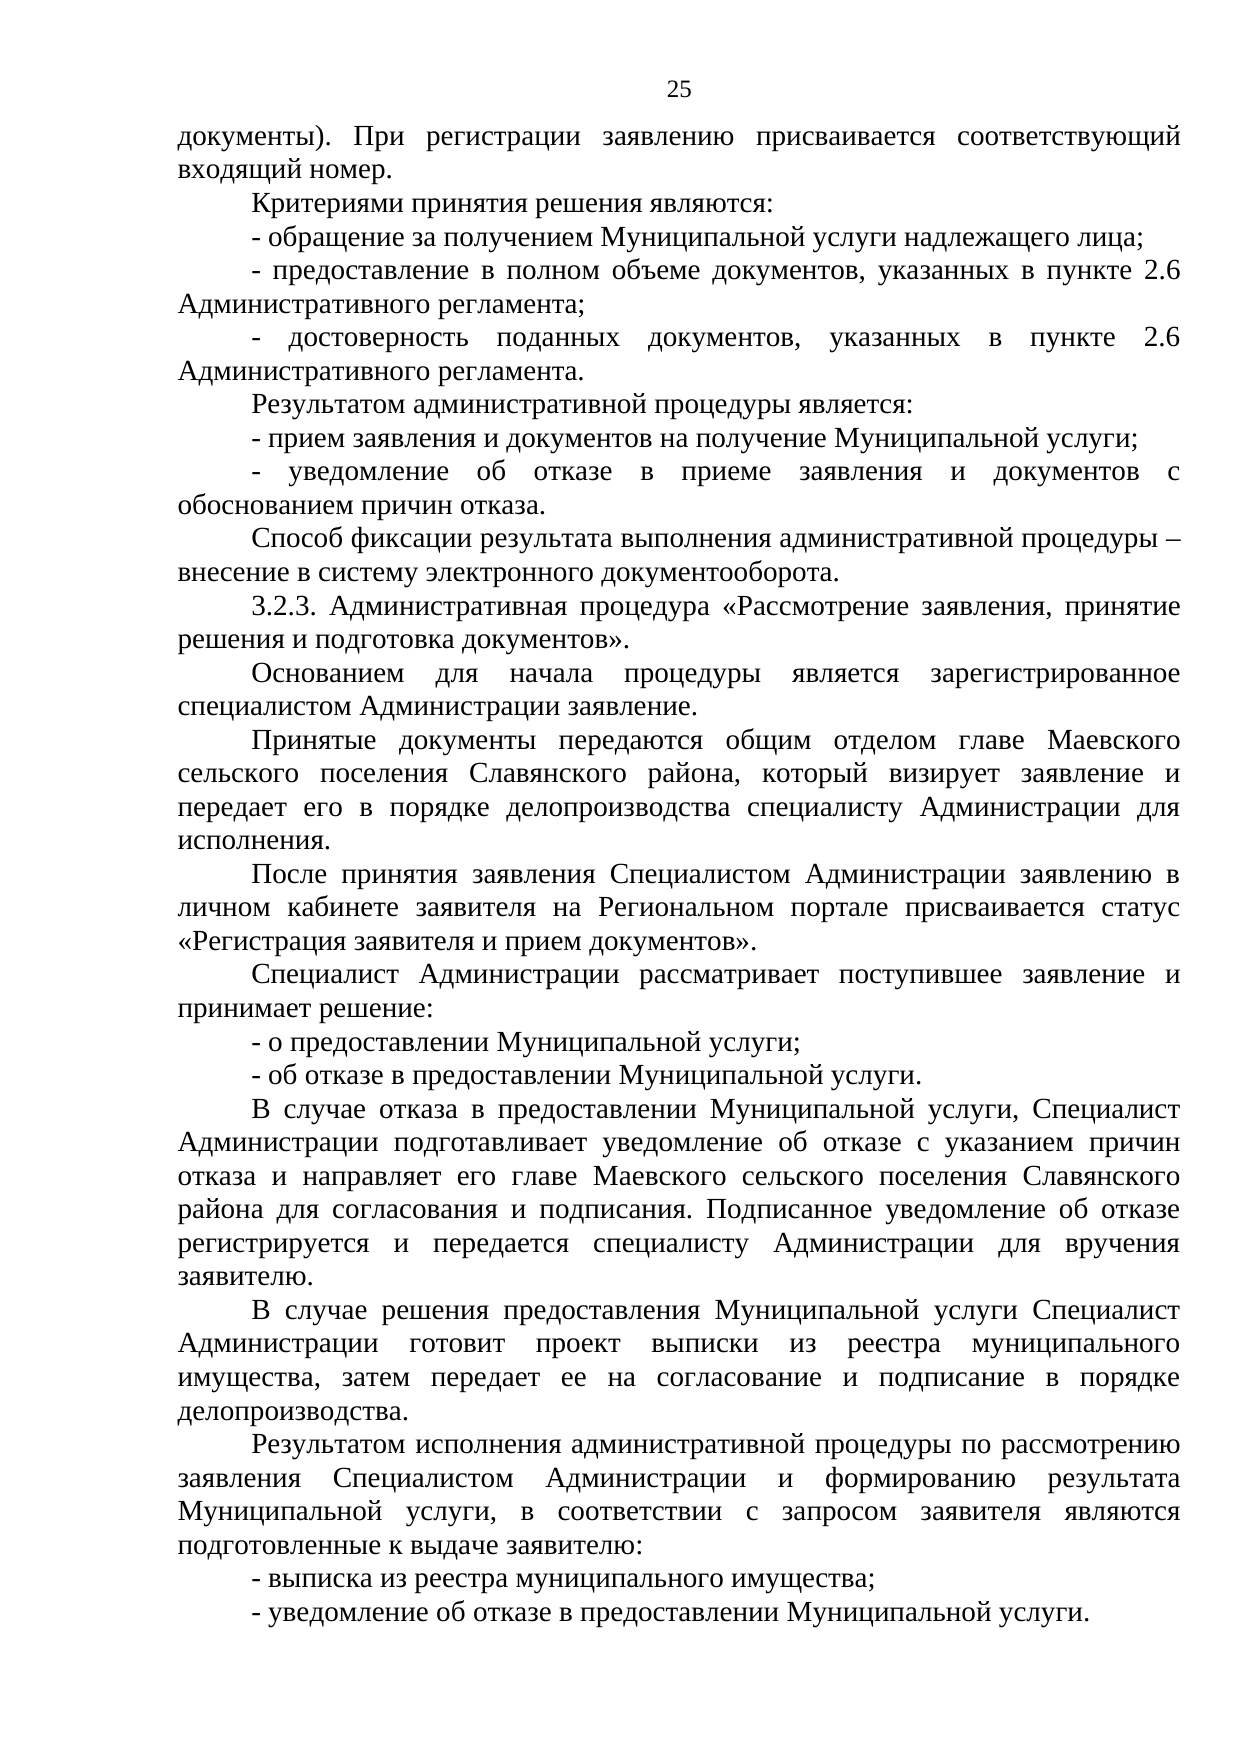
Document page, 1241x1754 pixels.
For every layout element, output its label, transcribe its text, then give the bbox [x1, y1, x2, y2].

text - уведомление об отказе в приеме заявления и документов с обоснованием причин отказа. [177, 453, 1181, 521]
text Специалист Администрации рассматривает поступившее заявление и принимает решение: [177, 957, 1181, 1024]
text Основанием для начала процедуры является зарегистрированное специалистом Администрации заявление. [177, 655, 1181, 722]
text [177, 118, 1181, 185]
text В случае решения предоставления Муниципальной услуги Специалист Администрации готовит проект выписки из реестра муниципального имущества, затем передает ее на согласование и подписание в порядке делопроизводства. [177, 1292, 1181, 1426]
text - прием заявления и документов на получение Муниципальной услуги; [177, 420, 1181, 453]
text - о предоставлении Муниципальной услуги; [177, 1024, 1181, 1057]
text - уведомление об отказе в предоставлении Муниципальной услуги. [177, 1594, 1181, 1627]
text - достоверность поданных документов, указанных в пункте 2.6 Административного регламента. [177, 319, 1181, 386]
text После принятия заявления Специалистом Администрации заявлению в личном кабинете заявителя на Региональном портале присваивается статус «Регистрация заявителя и прием документов». [177, 856, 1181, 957]
text 3.2.3. Административная процедура «Рассмотрение заявления, принятие решения и подготовка документов». [177, 588, 1181, 655]
text Результатом административной процедуры является: [177, 386, 1181, 420]
text Результатом исполнения административной процедуры по рассмотрению заявления Специалистом Администрации и формированию результата Муниципальной услуги, в соответствии с запросом заявителя являются подготовленные к выдаче заявителю: [177, 1426, 1181, 1560]
text Критериями принятия решения являются: [177, 185, 1181, 219]
text Принятые документы передаются общим отделом главе Маевского сельского поселения Славянского района, который визирует заявление и передает его в порядке делопроизводства специалисту Администрации для исполнения. [177, 722, 1181, 856]
text В случае отказа в предоставлении Муниципальной услуги, Специалист Администрации подготавливает уведомление об отказе с указанием причин отказа и направляет его главе Маевского сельского поселения Славянского района для согласования и подписания. Подписанное уведомление об отказе регистрируется и передается специалисту Администрации для вручения заявителю. [177, 1091, 1181, 1292]
text - предоставление в полном объеме документов, указанных в пункте 2.6 Административного регламента; [177, 252, 1181, 319]
text - об отказе в предоставлении Муниципальной услуги. [177, 1057, 1181, 1091]
text - обращение за получением Муниципальной услуги надлежащего лица; [177, 219, 1181, 252]
text - выписка из реестра муниципального имущества; [177, 1560, 1181, 1594]
text Способ фиксации результата выполнения административной процедуры – внесение в систему электронного документооборота. [177, 521, 1181, 588]
